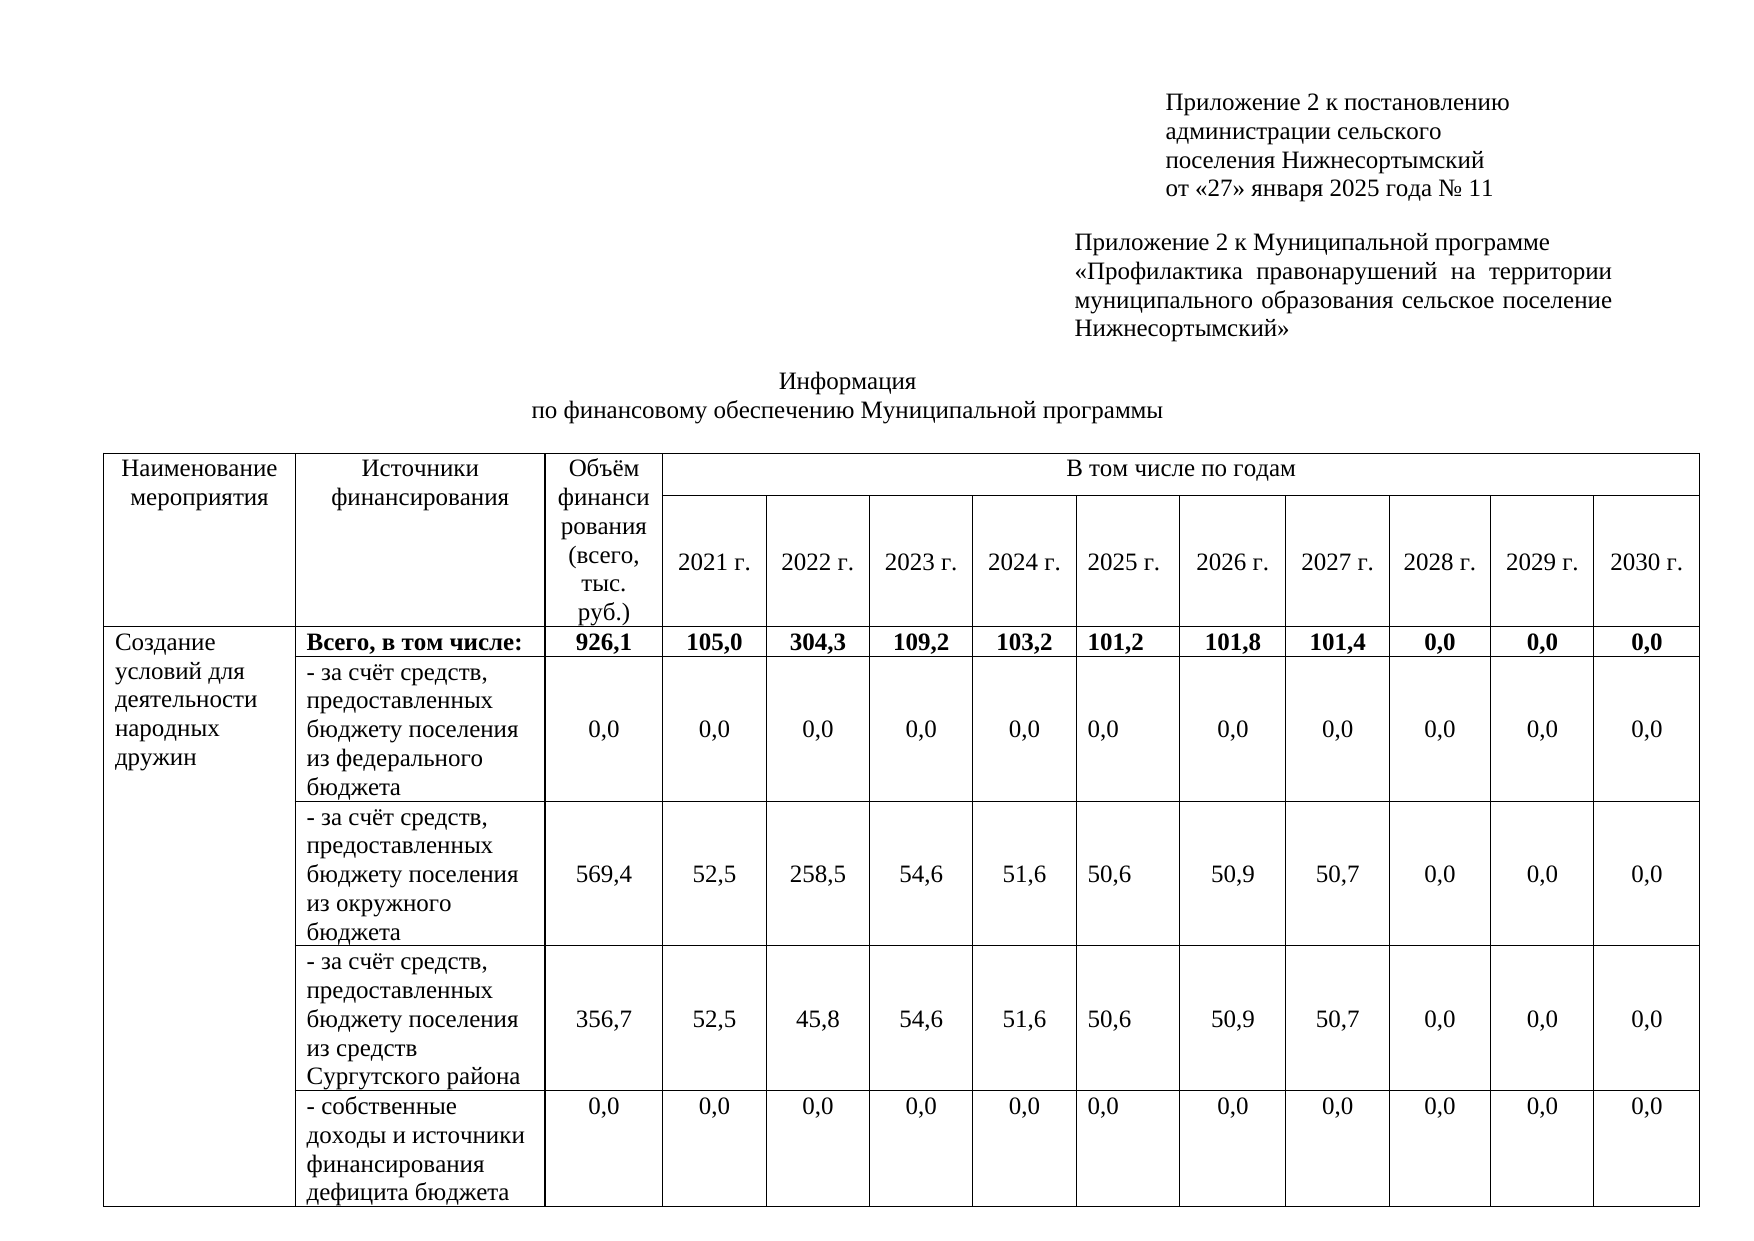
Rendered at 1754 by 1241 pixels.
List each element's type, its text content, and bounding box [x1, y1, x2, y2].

table_cell 52,5 [663, 946, 766, 1090]
table_cell - за счёт средств, предоставленных бюджету поселения из окружного бюджета [296, 802, 544, 945]
table_cell 0,0 [1491, 946, 1593, 1090]
table_cell 2029 г. [1491, 496, 1593, 626]
table_cell 0,0 [1594, 946, 1699, 1090]
table_cell 0,0 [663, 657, 766, 801]
table_cell 0,0 [1390, 946, 1490, 1090]
text Информация [59, 366, 1636, 395]
table_cell 0,0 [870, 657, 972, 801]
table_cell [296, 1091, 544, 1206]
table_cell 2030 г. [1594, 496, 1699, 626]
table_cell 51,6 [973, 802, 1076, 945]
table_cell 51,6 [973, 946, 1076, 1090]
text Приложение 2 к постановлению [1092, 87, 1636, 116]
table_cell 109,2 [870, 627, 972, 656]
table_cell 50,9 [1180, 802, 1285, 945]
table_cell 50,9 [1180, 946, 1285, 1090]
table_cell 0,0 [767, 1091, 869, 1206]
text по финансовому обеспечению Муниципальной программы [59, 395, 1636, 424]
table_cell 569,4 [546, 802, 662, 945]
table_cell 0,0 [1180, 1091, 1285, 1206]
table_cell 0,0 [1390, 657, 1490, 801]
table_cell 0,0 [1594, 802, 1699, 945]
table_header Объём финансирования (всего, тыс. руб.) [546, 454, 662, 626]
table_cell 926,1 [546, 627, 662, 656]
table_cell 0,0 [663, 1091, 766, 1206]
table_cell 101,2 [1077, 627, 1179, 656]
table_header Приложение 2 к Муниципальной программе «Профилактика правонарушений на территории муниципального образования сельское поселение Нижнесортымский» [1063, 227, 1623, 366]
table_header Наименование мероприятия [104, 454, 295, 626]
table_cell 50,7 [1286, 946, 1389, 1090]
table_cell 0,0 [1491, 627, 1593, 656]
table_cell 54,6 [870, 946, 972, 1090]
table_cell - за счёт средств, предоставленных бюджету поселения из федерального бюджета [296, 657, 544, 801]
table_cell 101,8 [1180, 627, 1285, 656]
text поселения Нижнесортымский [59, 145, 1636, 173]
table_cell 0,0 [1180, 657, 1285, 801]
table_cell 0,0 [767, 657, 869, 801]
table_cell 2024 г. [973, 496, 1076, 626]
table_cell 2023 г. [870, 496, 972, 626]
table_cell 0,0 [1491, 1091, 1593, 1206]
table_cell 304,3 [767, 627, 869, 656]
table_cell 258,5 [767, 802, 869, 945]
table_cell 2026 г. [1180, 496, 1285, 626]
table_cell 0,0 [973, 1091, 1076, 1206]
table_cell Всего, в том числе: [296, 627, 544, 656]
table_cell 2028 г. [1390, 496, 1490, 626]
table_cell 2021 г. [663, 496, 766, 626]
table_cell 50,6 [1077, 802, 1179, 945]
table_cell 0,0 [1594, 1091, 1699, 1206]
table_cell 101,4 [1286, 627, 1389, 656]
table_cell 105,0 [663, 627, 766, 656]
table_cell 0,0 [1491, 802, 1593, 945]
table_cell 0,0 [1390, 1091, 1490, 1206]
table_cell 0,0 [546, 1091, 662, 1206]
table_cell 2022 г. [767, 496, 869, 626]
text администрации сельского [59, 116, 1636, 145]
table_cell 0,0 [1491, 657, 1593, 801]
table_cell 50,7 [1286, 802, 1389, 945]
table_cell 0,0 [1077, 1091, 1179, 1206]
table_cell 0,0 [973, 657, 1076, 801]
table_cell 356,7 [546, 946, 662, 1090]
table_cell 45,8 [767, 946, 869, 1090]
table_cell 0,0 [1390, 802, 1490, 945]
table_cell 0,0 [870, 1091, 972, 1206]
table_cell 0,0 [1077, 657, 1179, 801]
table_cell 0,0 [1286, 1091, 1389, 1206]
table_cell 54,6 [870, 802, 972, 945]
table_cell 103,2 [973, 627, 1076, 656]
table_cell 0,0 [1286, 657, 1389, 801]
table_cell - за счёт средств, предоставленных бюджету поселения из средств Сургутского района [296, 946, 544, 1090]
table_cell 50,6 [1077, 946, 1179, 1090]
table_cell 2027 г. [1286, 496, 1389, 626]
table_cell Создание условий для деятельности народных дружин [104, 627, 295, 1206]
table_header Источники финансирования [296, 454, 544, 626]
table_cell 0,0 [1390, 627, 1490, 656]
table_cell 0,0 [546, 657, 662, 801]
table_cell 0,0 [1594, 627, 1699, 656]
table_cell 52,5 [663, 802, 766, 945]
table_cell 0,0 [1594, 657, 1699, 801]
table_header В том числе по годам [663, 454, 1699, 495]
text от «27» января 2025 года № 11 [650, 173, 1636, 202]
table_cell 2025 г. [1077, 496, 1179, 626]
